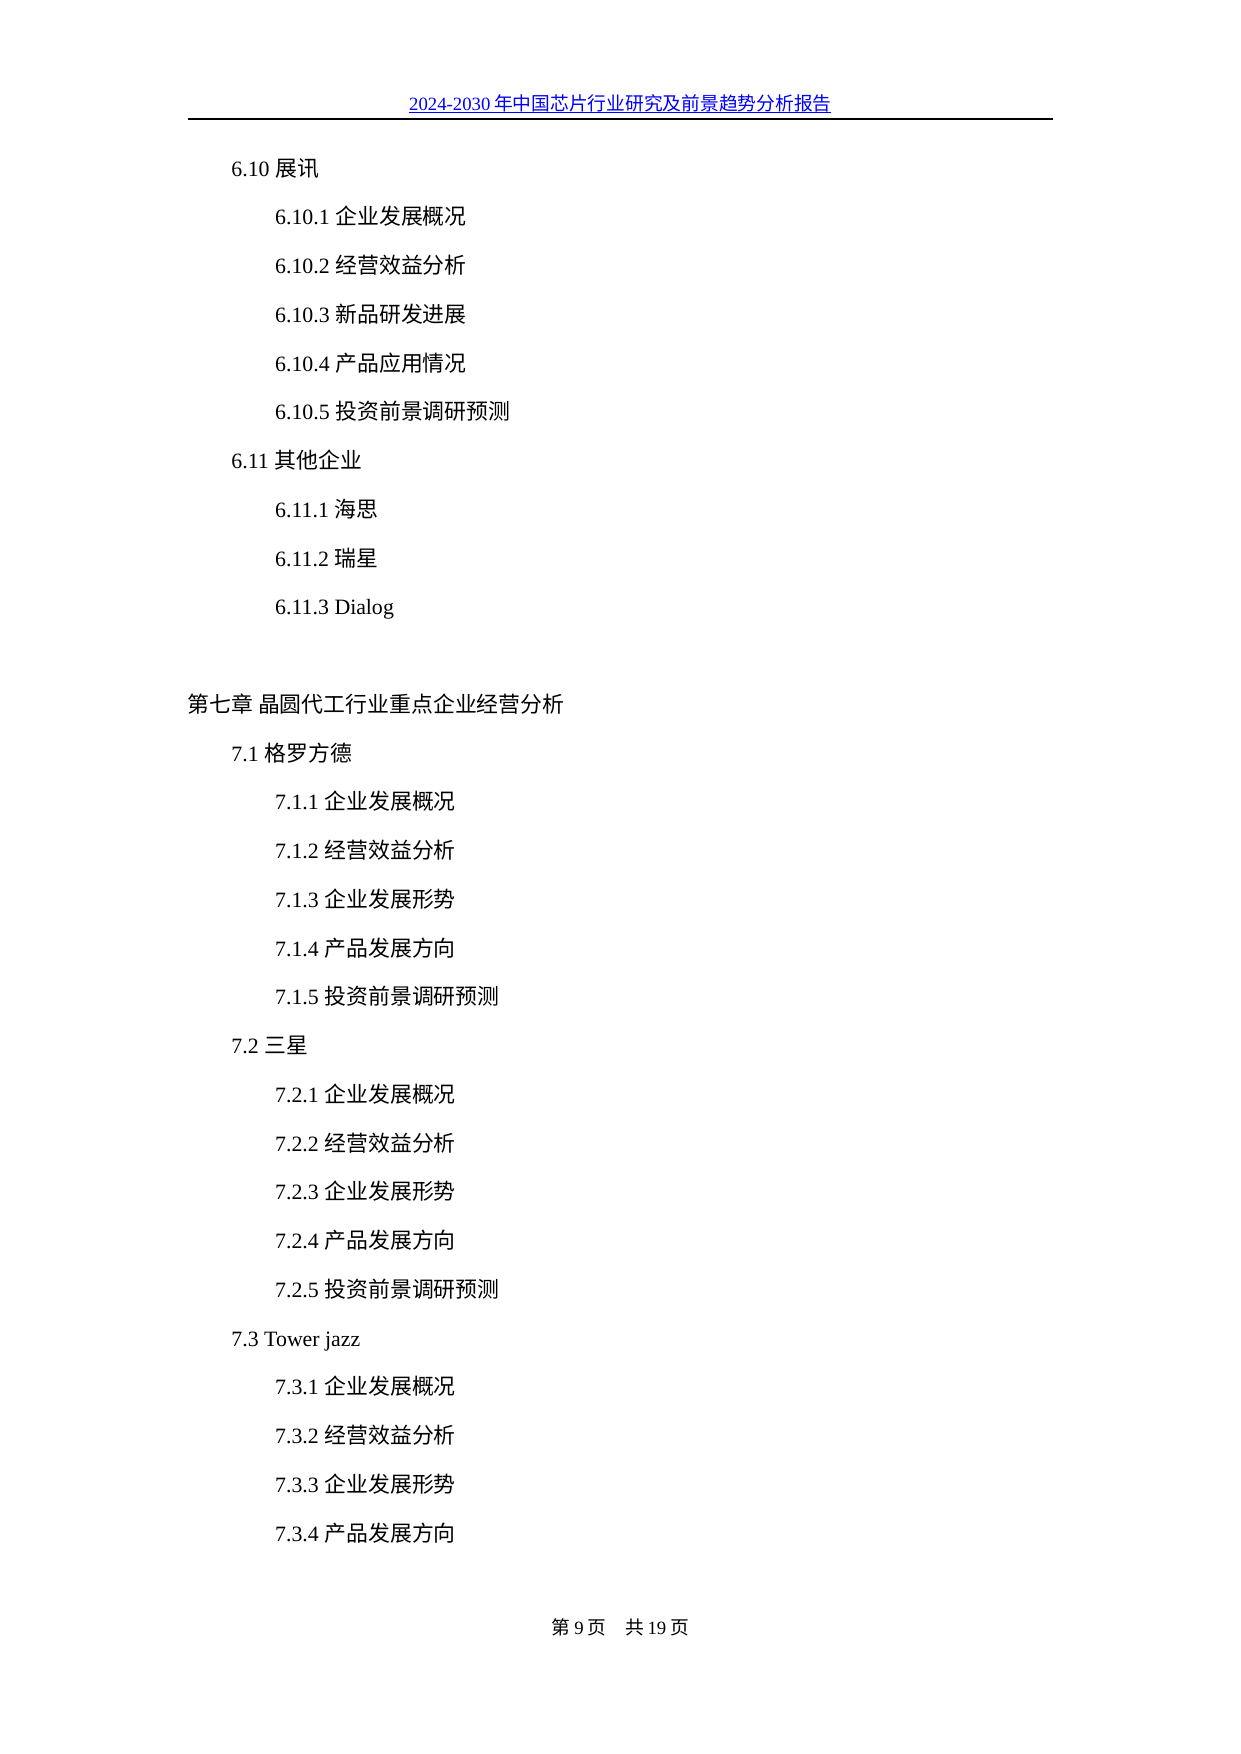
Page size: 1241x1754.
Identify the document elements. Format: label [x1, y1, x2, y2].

text [187, 150, 1053, 1548]
